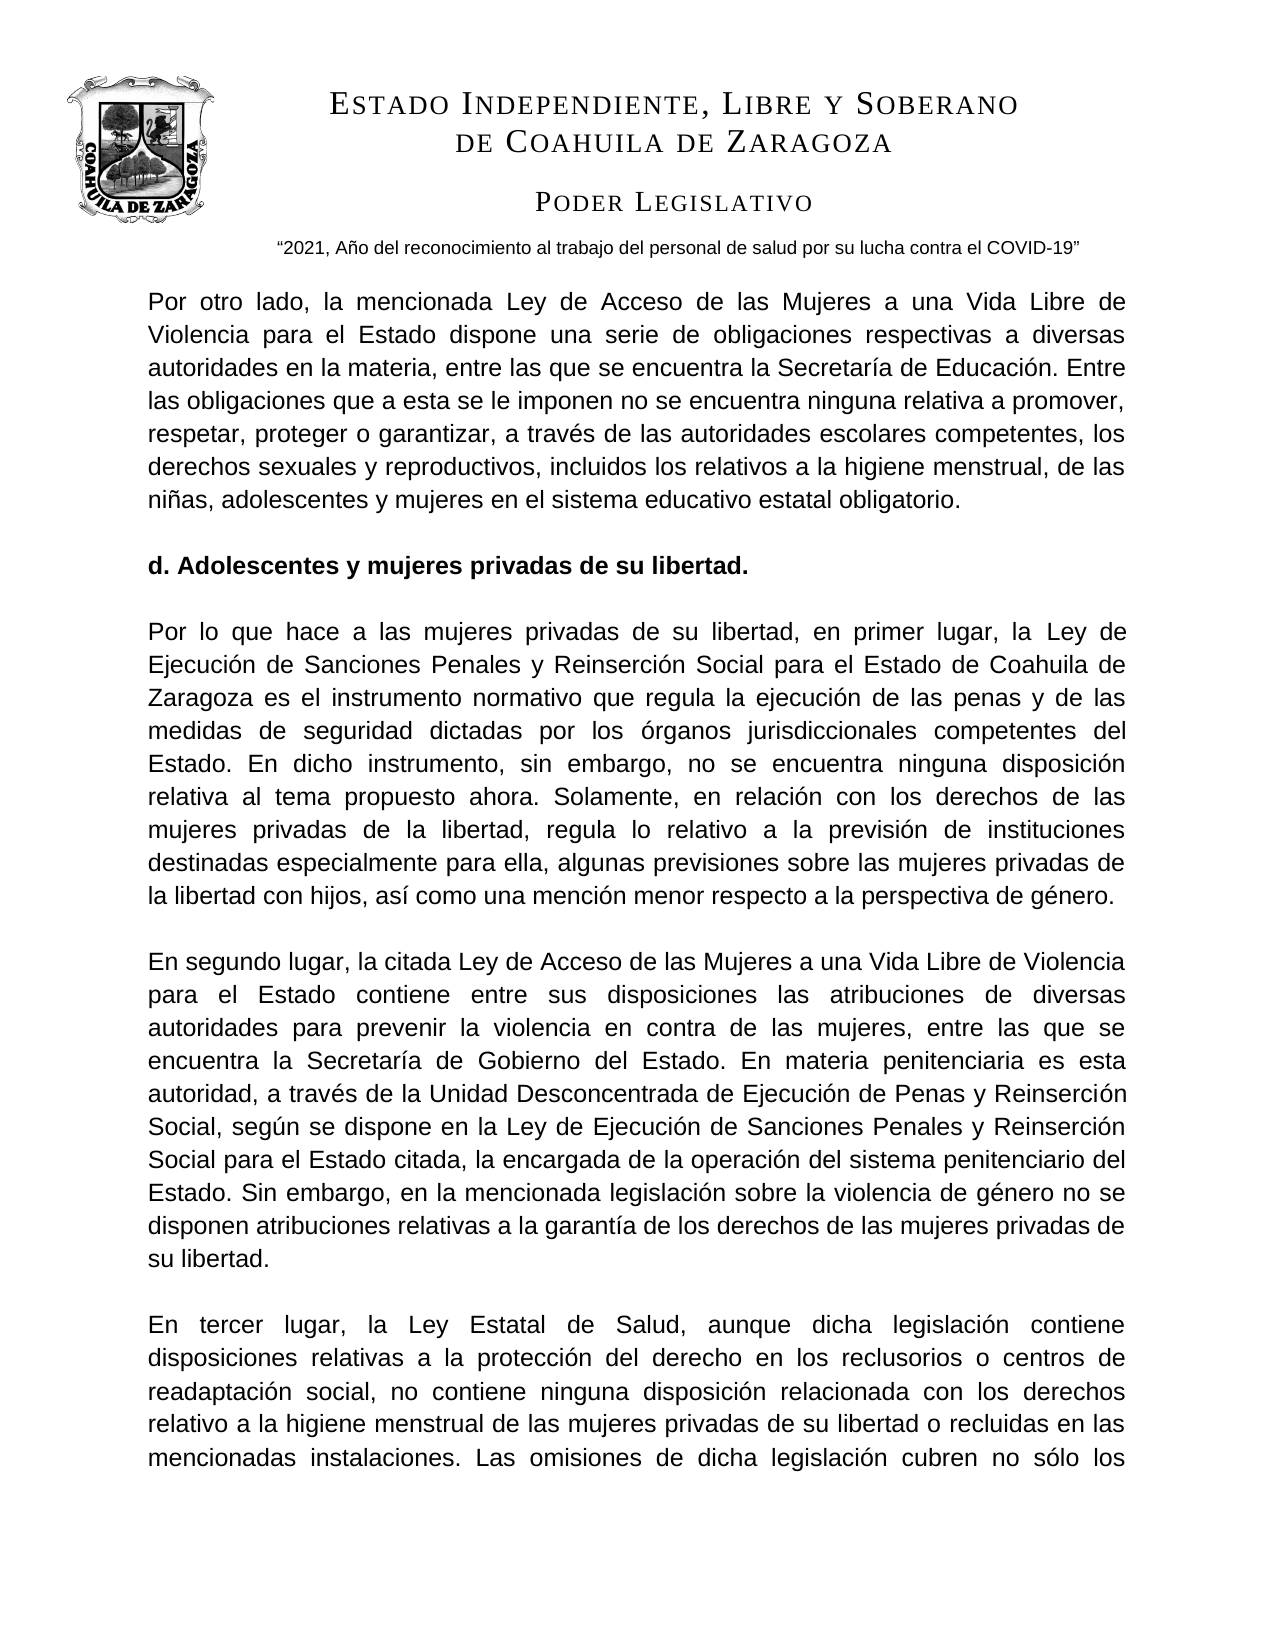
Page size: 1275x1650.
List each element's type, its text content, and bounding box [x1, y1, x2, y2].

text En segundo lugar, la citada Ley de Acceso de las Mujeres a una Vida Libre de Violencia para el Estado contiene entre sus disposiciones las atribuciones de diversas autoridades para prevenir la violencia en contra de las mujeres, entre las que se encuentra la Secretaría de Gobierno del Estado. En materia penitenciaria es esta autoridad, a través de la Unidad Desconcentrada de Ejecución de Penas y Reinserción Social, según se dispone en la Ley de Ejecución de Sanciones Penales y Reinserción Social para el Estado citada, la encargada de la operación del sistema penitenciario del Estado. Sin embargo, en la mencionada legislación sobre la violencia de género no se disponen atribuciones relativas a la garantía de los derechos de las mujeres privadas de su libertad. [148, 947, 1127, 1273]
text Por lo que hace a las mujeres privadas de su libertad, en primer lugar, la Ley de Ejecución de Sanciones Penales y Reinserción Social para el Estado de Coahuila de Zaragoza es el instrumento normativo que regula la ejecución de las penas y de las medidas de seguridad dictadas por los órganos jurisdiccionales competentes del Estado. En dicho instrumento, sin embargo, no se encuentra ninguna disposición relativa al tema propuesto ahora. Solamente, en relación con los derechos de las mujeres privadas de la libertad, regula lo relativo a la previsión de instituciones destinadas especialmente para ella, algunas previsiones sobre las mujeres privadas de la libertad con hijos, así como una mención menor respecto a la perspectiva de género. [148, 617, 1127, 910]
text d. Adolescentes y mujeres privadas de su libertad. [148, 551, 1127, 580]
picture [66, 76, 215, 223]
text Por otro lado, la mencionada Ley de Acceso de las Mujeres a una Vida Libre de Violencia para el Estado dispone una serie de obligaciones respectivas a diversas autoridades en la materia, entre las que se encuentra la Secretaría de Educación. Entre las obligaciones que a esta se le imponen no se encuentra ninguna relativa a promover, respetar, proteger o garantizar, a través de las autoridades escolares competentes, los derechos sexuales y reproductivos, incluidos los relativos a la higiene menstrual, de las niñas, adolescentes y mujeres en el sistema educativo estatal obligatorio. [148, 287, 1127, 514]
